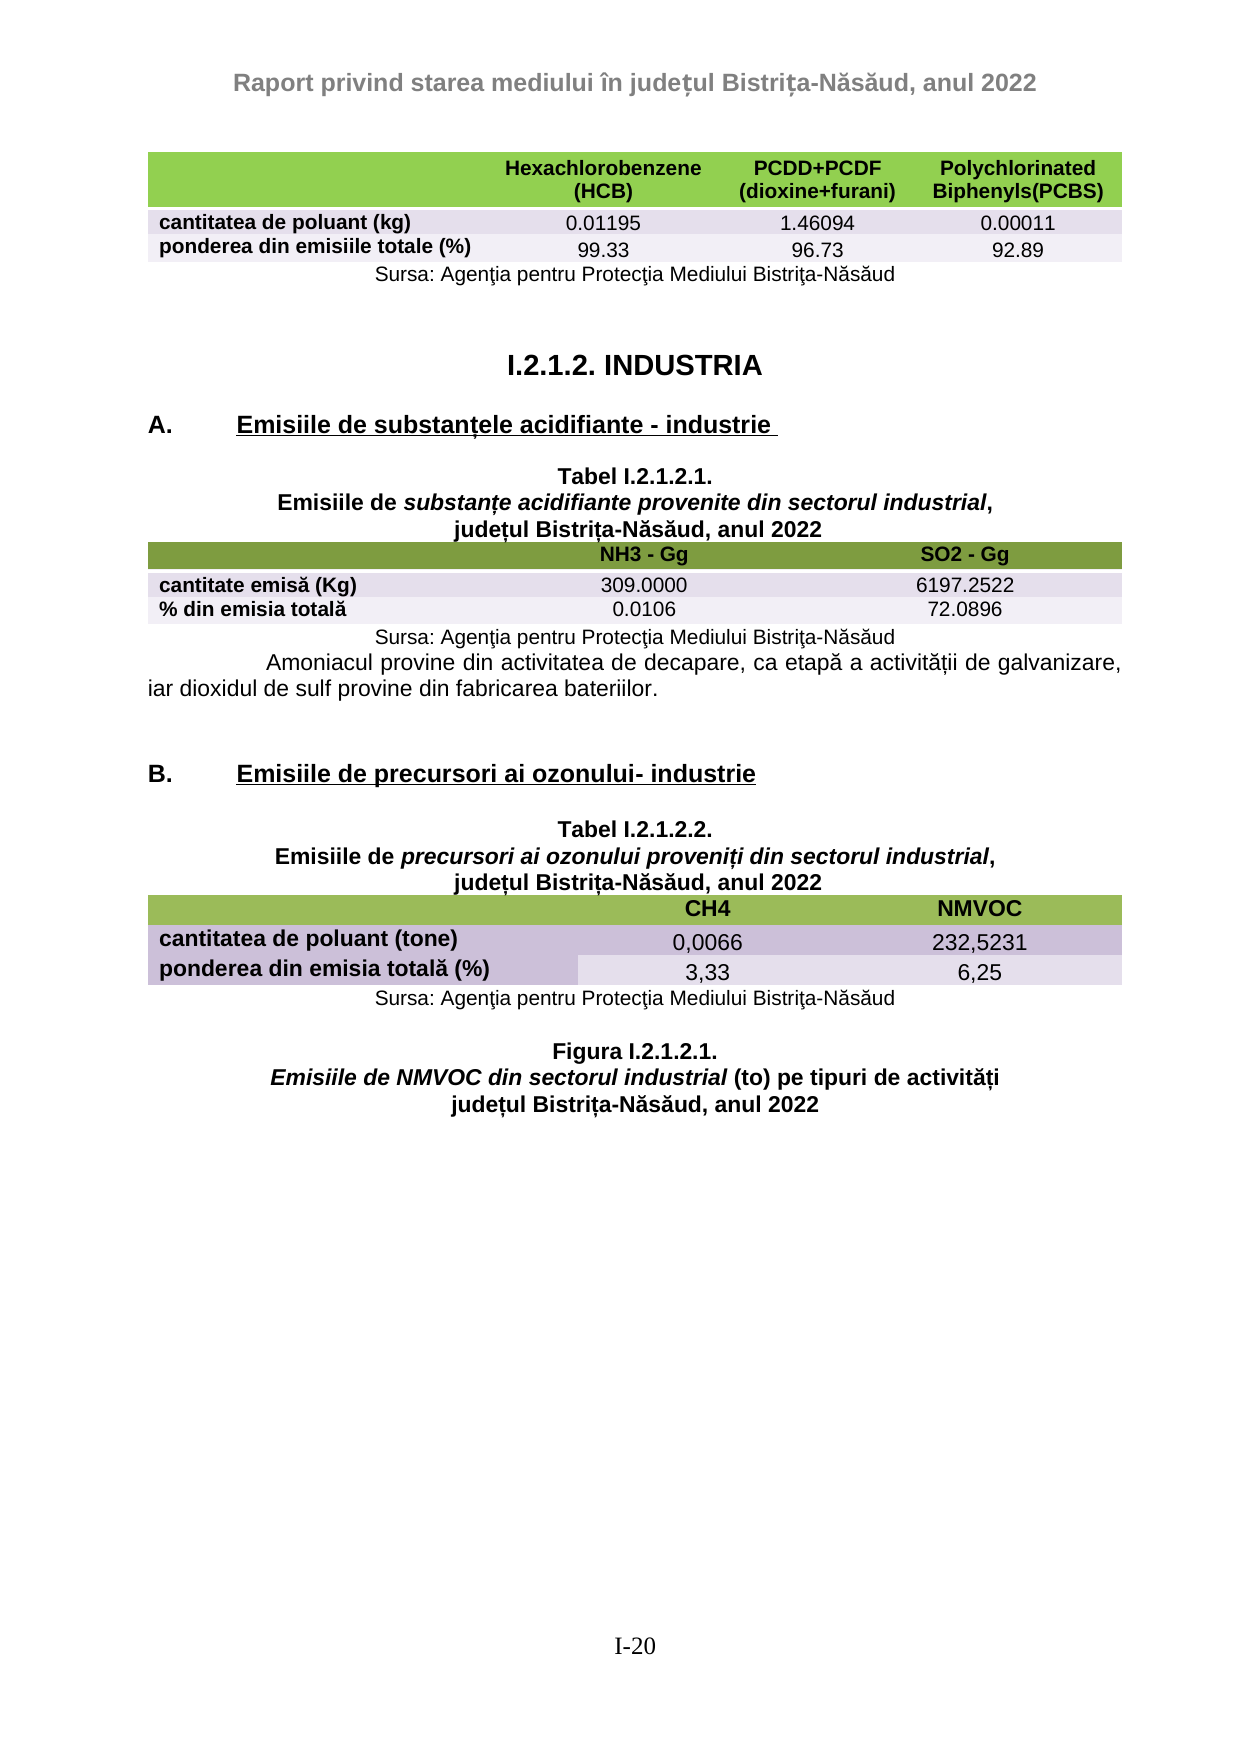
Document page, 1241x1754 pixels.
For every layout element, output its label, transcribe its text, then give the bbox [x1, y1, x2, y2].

table_cell 0,0066 [578, 925, 837, 955]
table_cell 6197.2522 [808, 573, 1122, 597]
table_cell ponderea din emisia totală (%) [148, 955, 578, 985]
table_cell ponderea din emisiile totale (%) [148, 234, 485, 262]
list Emisiile de precursori ai ozonului proveniți din sectorul industrial, [148, 843, 1122, 869]
list Emisiile de precursori ai ozonului- industrie [148, 759, 1122, 787]
table_cell 309.0000 [480, 573, 808, 597]
list Emisiile de substanțele acidifiante - industrie [148, 410, 1122, 439]
table_header [148, 542, 480, 569]
table_header SO2 - Gg [808, 542, 1122, 569]
table_header PCDD+PCDF (dioxine+furani) [721, 152, 914, 207]
table_cell % din emisia totală [148, 597, 480, 624]
list Tabel I.2.1.2.1. [148, 463, 1122, 489]
table_cell 72.0896 [808, 597, 1122, 624]
table_cell 92.89 [914, 234, 1122, 262]
table_cell 0.01195 [485, 210, 721, 234]
table_cell 0.0106 [480, 597, 808, 624]
table_header Hexachlorobenzene (HCB) [485, 152, 721, 207]
text Emisiile de NMVOC din sectorul industrial (to) pe tipuri de activități [148, 1064, 1122, 1091]
table_cell 0.00011 [914, 210, 1122, 234]
table_cell 99.33 [485, 234, 721, 262]
table_cell 96.73 [721, 234, 914, 262]
list Emisiile de substanțe acidifiante provenite din sectorul industrial, [148, 489, 1122, 516]
list județul Bistrița-Năsăud, anul 2022 [148, 516, 1122, 542]
text județul Bistrița-Năsăud, anul 2022 [148, 1091, 1122, 1117]
table_header [148, 895, 578, 925]
table_cell 232,5231 [837, 925, 1122, 955]
text Amoniacul provine din activitatea de decapare, ca etapă a activității de galvanizare, iar dioxidul de sulf provine din fabricarea bateriilor. [148, 648, 1122, 701]
table_header CH4 [578, 895, 837, 925]
table_cell 6,25 [837, 955, 1122, 985]
list județul Bistrița-Năsăud, anul 2022 [148, 869, 1122, 895]
text Sursa: Agenţia pentru Protecţia Mediului Bistriţa-Năsăud [148, 262, 1122, 286]
text Figura I.2.1.2.1. [148, 1038, 1122, 1064]
table_header [148, 152, 485, 207]
list Tabel I.2.1.2.2. [148, 816, 1122, 843]
table_cell cantitatea de poluant (kg) [148, 210, 485, 234]
table_header Polychlorinated Biphenyls(PCBS) [914, 152, 1122, 207]
table_header NMVOC [837, 895, 1122, 925]
table_cell 1.46094 [721, 210, 914, 234]
table_header NH3 - Gg [480, 542, 808, 569]
table_cell cantitate emisă (Kg) [148, 573, 480, 597]
table_cell cantitatea de poluant (tone) [148, 925, 578, 955]
table_cell 3,33 [578, 955, 837, 985]
text Sursa: Agenţia pentru Protecţia Mediului Bistriţa-Năsăud [148, 624, 1122, 648]
text Sursa: Agenţia pentru Protecţia Mediului Bistriţa-Năsăud [148, 985, 1122, 1009]
text I.2.1.2. INDUSTRIA [148, 348, 1122, 382]
